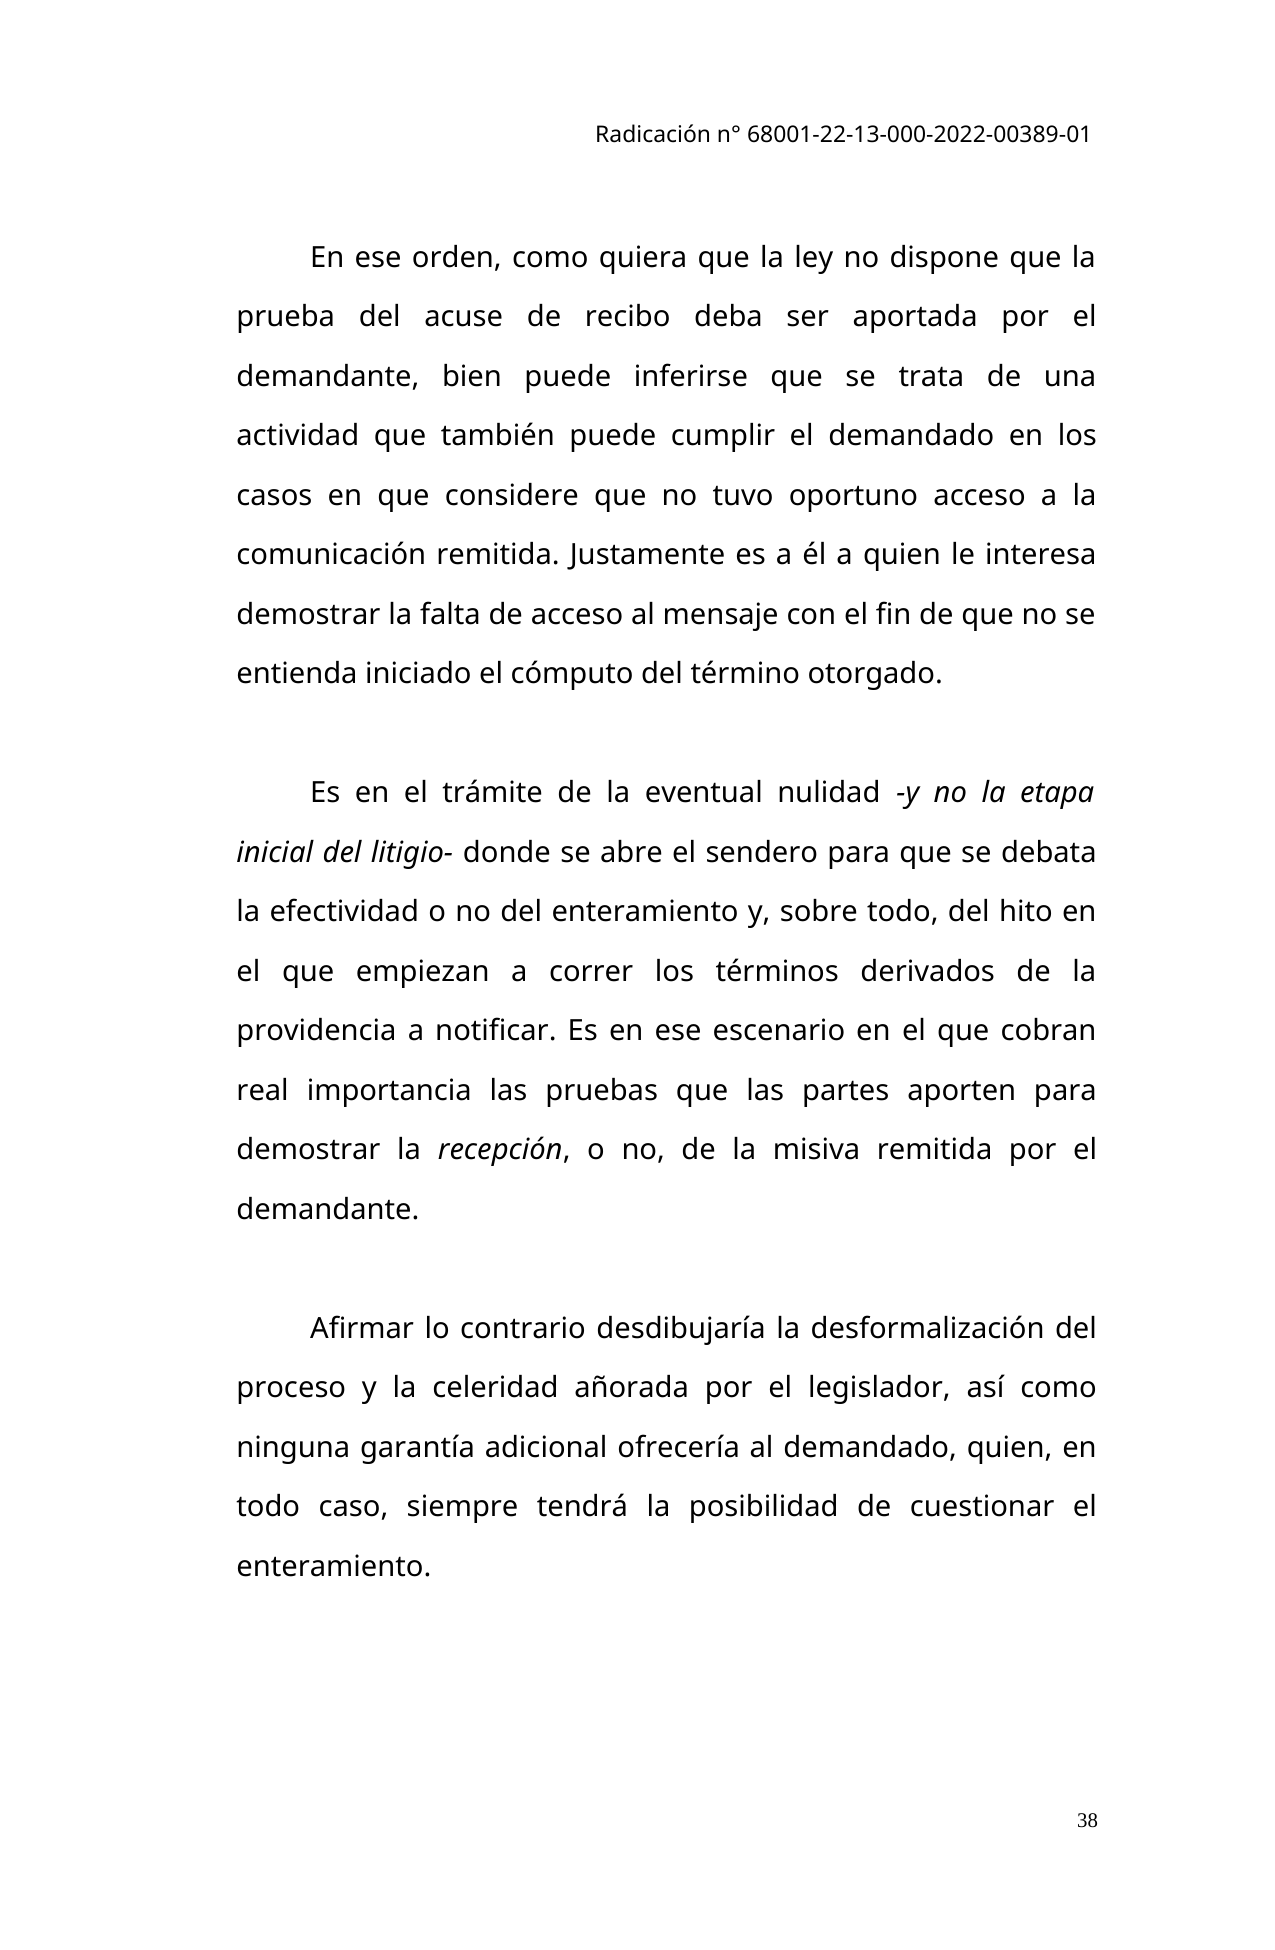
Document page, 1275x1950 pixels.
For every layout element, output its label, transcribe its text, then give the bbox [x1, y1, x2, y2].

text En ese orden, como quiera que la ley no dispone que la prueba del acuse de recibo deba ser aportada por el demandante, bien puede inferirse que se trata de una actividad que también puede cumplir el demandado en los casos en que considere que no tuvo oportuno acceso a la comunicación remitida. Justamente es a él a quien le interesa demostrar la falta de acceso al mensaje con el fin de que no se entienda iniciado el cómputo del término otorgado. [236, 236, 1098, 692]
text Es en el trámite de la eventual nulidad -y no la etapa inicial del litigio- donde se abre el sendero para que se debata la efectividad o no del enteramiento y, sobre todo, del hito en el que empiezan a correr los términos derivados de la providencia a notificar. Es en ese escenario en el que cobran real importancia las pruebas que las partes aporten para demostrar la recepción, o no, de la misiva remitida por el demandante. [236, 772, 1098, 1228]
text Afirmar lo contrario desdibujaría la desformalización del proceso y la celeridad añorada por el legislador, así como ninguna garantía adicional ofrecería al demandado, quien, en todo caso, siempre tendrá la posibilidad de cuestionar el enteramiento. [236, 1307, 1098, 1584]
